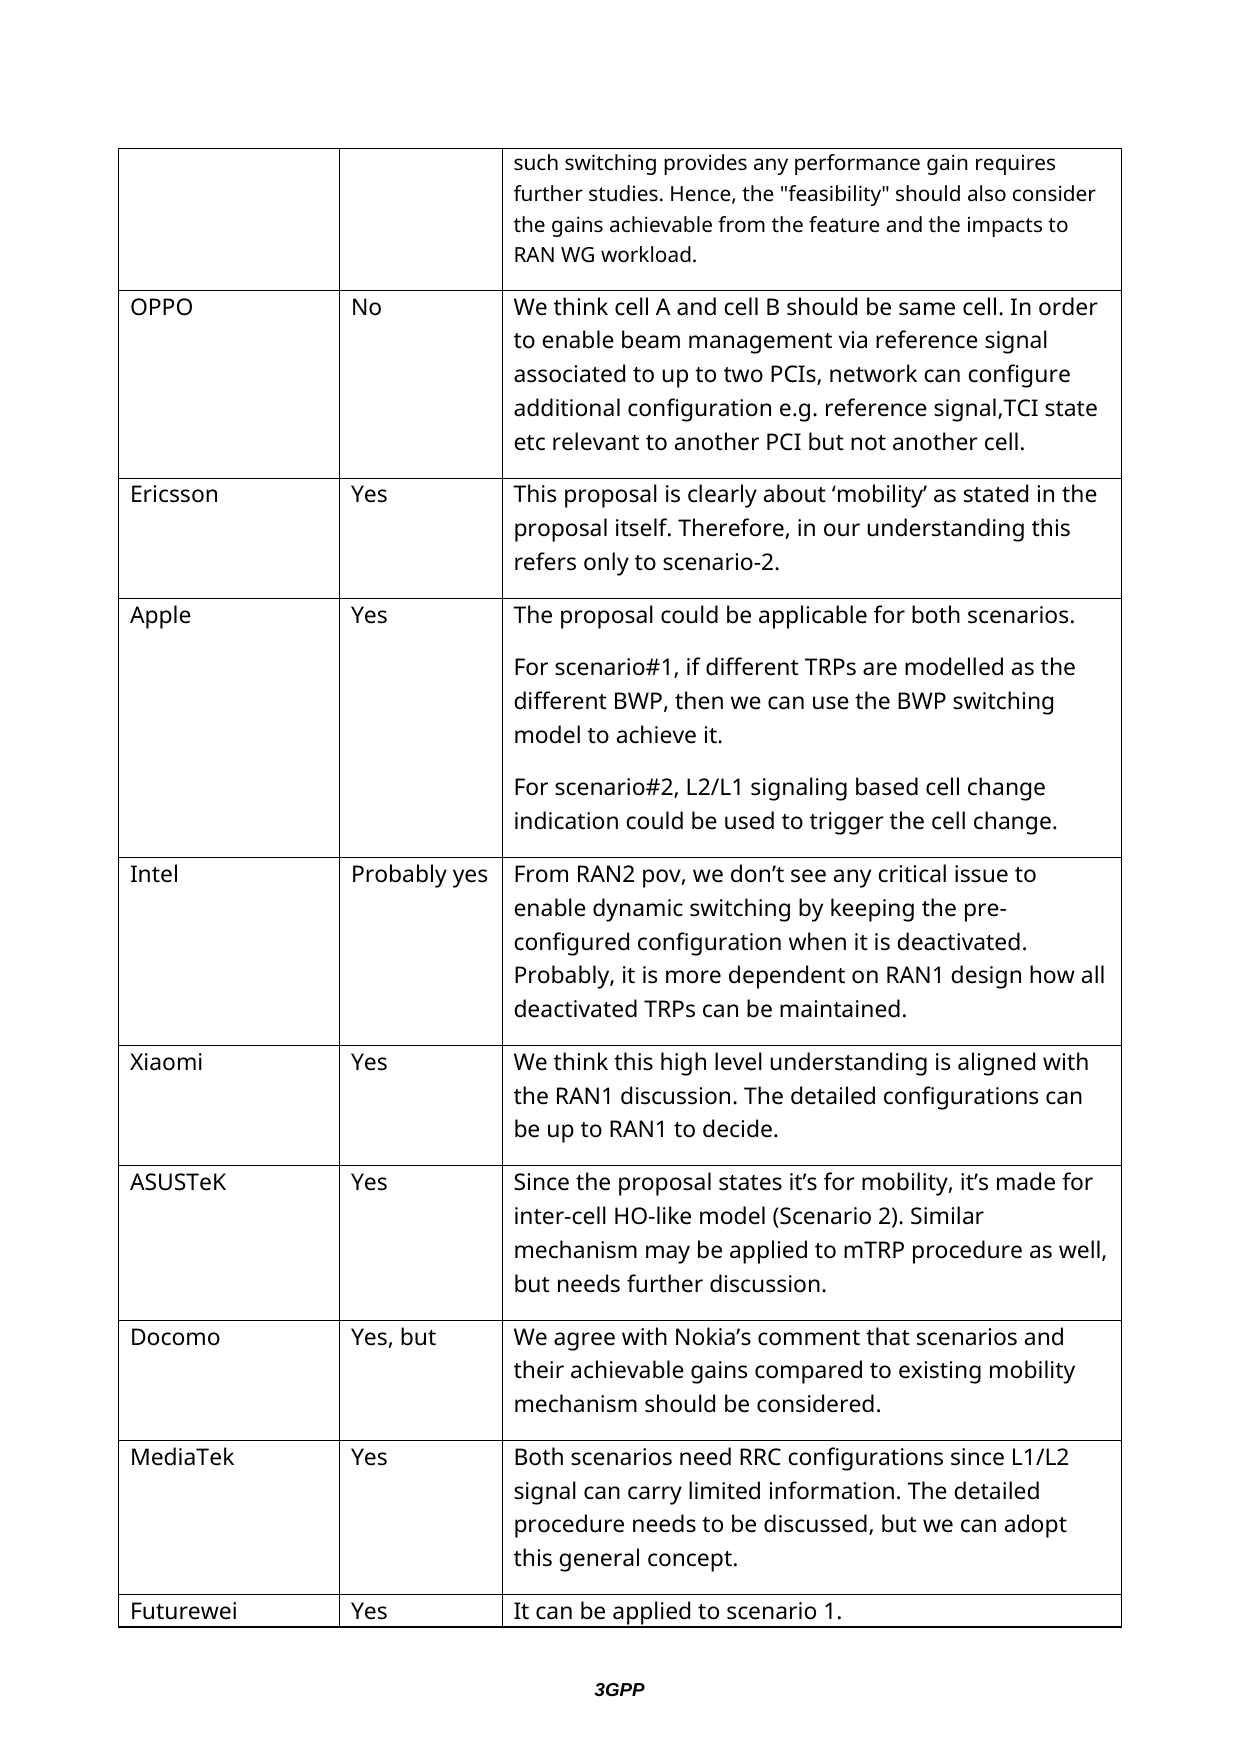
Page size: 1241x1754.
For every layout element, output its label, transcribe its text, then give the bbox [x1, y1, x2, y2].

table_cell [340, 149, 502, 289]
table_cell Yes [340, 1046, 502, 1165]
table_cell Futurewei [119, 1595, 339, 1626]
table_cell Yes [340, 1441, 502, 1594]
table_cell Yes, but [340, 1321, 502, 1440]
table_cell From RAN2 pov, we don’t see any critical issue to enable dynamic switching by keeping the pre-configured configuration when it is deactivated. Probably, it is more dependent on RAN1 design how all deactivated TRPs can be maintained. [503, 858, 1121, 1045]
table_cell This proposal is clearly about ‘mobility’ as stated in the proposal itself. Therefore, in our understanding this refers only to scenario-2. [503, 479, 1121, 598]
table_cell MediaTek [119, 1441, 339, 1594]
table_cell OPPO [119, 291, 339, 477]
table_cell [119, 149, 339, 289]
table_cell Yes [340, 1595, 502, 1626]
table_cell Yes [340, 1166, 502, 1319]
table_cell Apple [119, 599, 339, 857]
table_cell No [340, 291, 502, 477]
table_cell Yes [340, 479, 502, 598]
table_cell The proposal could be applicable for both scenarios. For scenario#1, if different TRPs are modelled as the different BWP, then we can use the BWP switching model to achieve it. For scenario#2, L2/L1 signaling based cell change indication could be used to trigger the cell change. [503, 599, 1121, 857]
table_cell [503, 149, 1121, 289]
table_cell Docomo [119, 1321, 339, 1440]
table_cell Intel [119, 858, 339, 1045]
table_cell Xiaomi [119, 1046, 339, 1165]
table_cell Probably yes [340, 858, 502, 1045]
table_cell We think cell A and cell B should be same cell. In order to enable beam management via reference signal associated to up to two PCIs, network can configure additional configuration e.g. reference signal,TCI state etc relevant to another PCI but not another cell. [503, 291, 1121, 477]
table_cell We agree with Nokia’s comment that scenarios and their achievable gains compared to existing mobility mechanism should be considered. [503, 1321, 1121, 1440]
table_cell Yes [340, 599, 502, 857]
table_cell Both scenarios need RRC configurations since L1/L2 signal can carry limited information. The detailed procedure needs to be discussed, but we can adopt this general concept. [503, 1441, 1121, 1594]
table_cell Since the proposal states it’s for mobility, it’s made for inter-cell HO-like model (Scenario 2). Similar mechanism may be applied to mTRP procedure as well, but needs further discussion. [503, 1166, 1121, 1319]
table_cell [503, 1595, 1121, 1626]
table_cell Ericsson [119, 479, 339, 598]
table_cell ASUSTeK [119, 1166, 339, 1319]
table_cell We think this high level understanding is aligned with the RAN1 discussion. The detailed configurations can be up to RAN1 to decide. [503, 1046, 1121, 1165]
